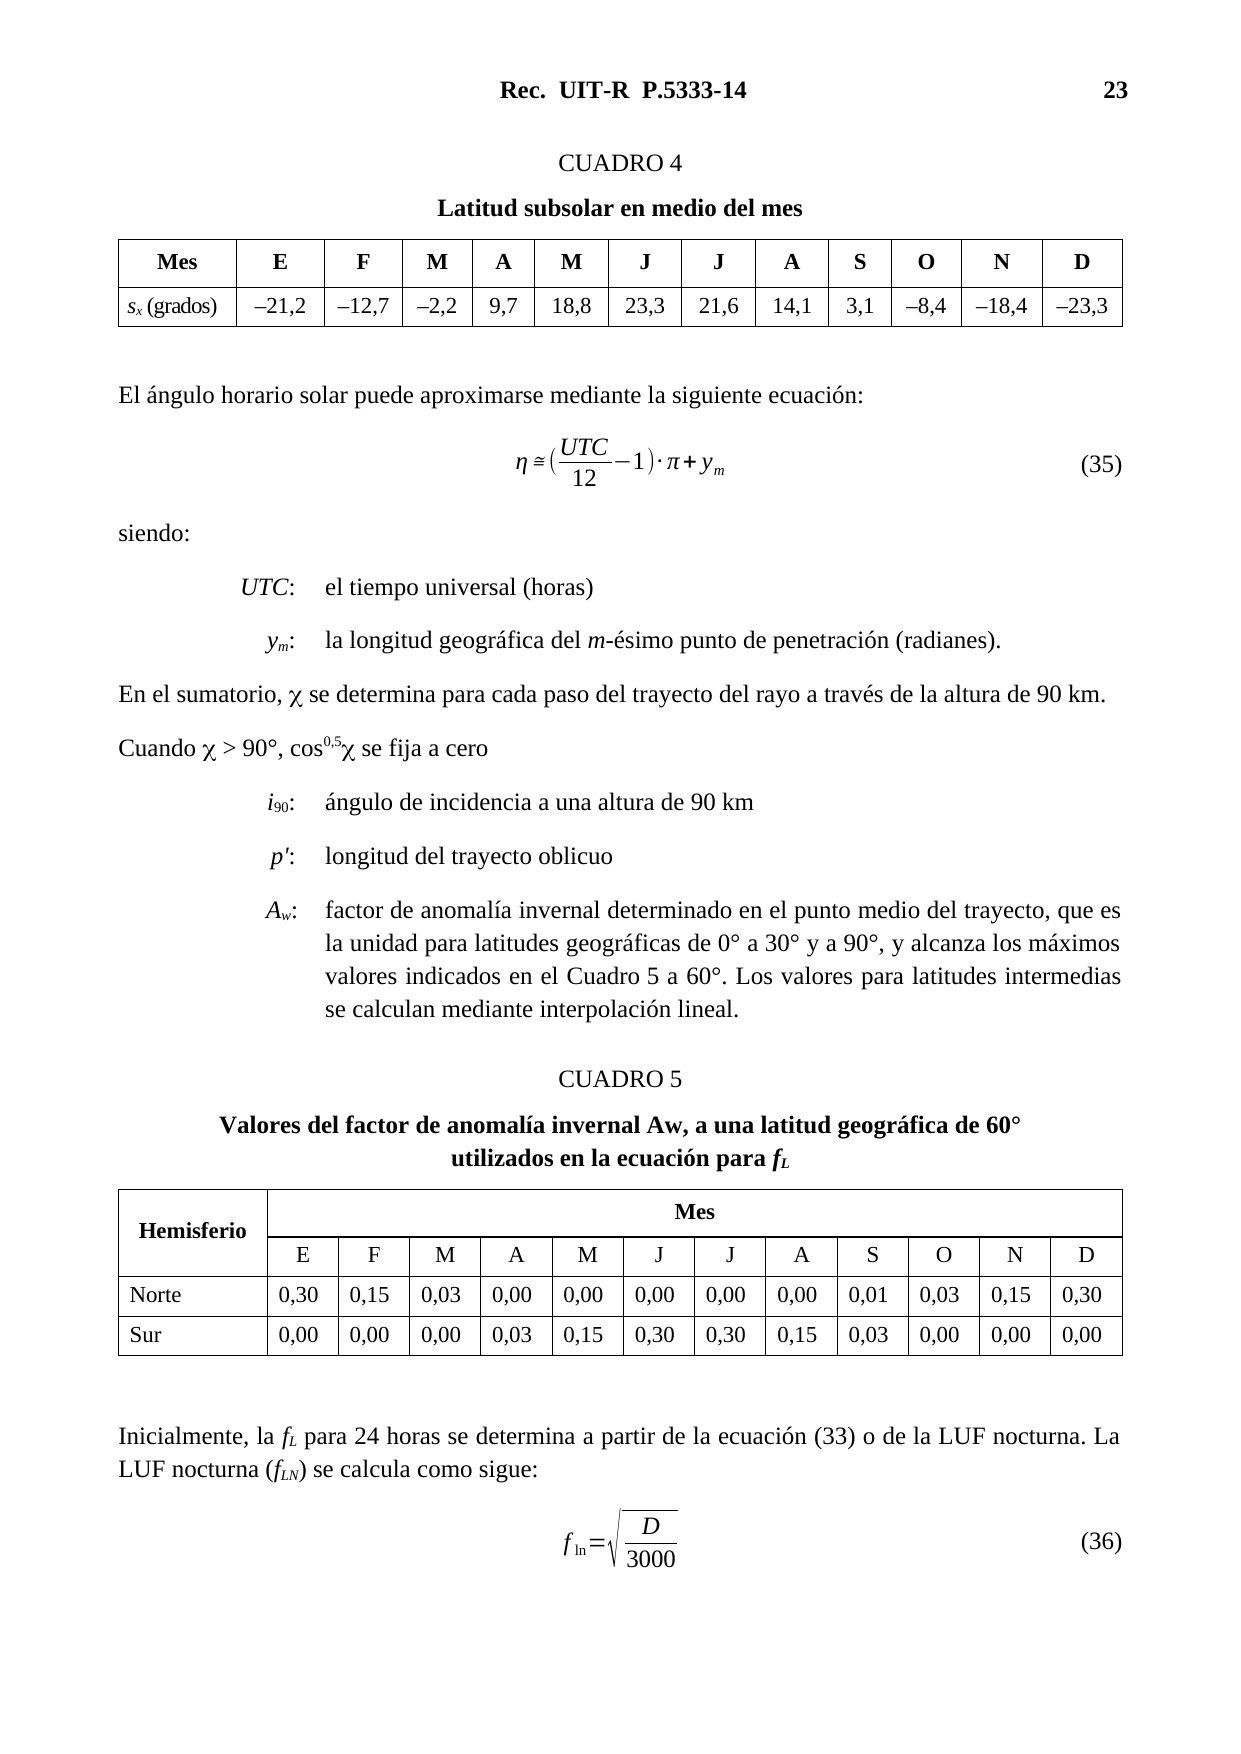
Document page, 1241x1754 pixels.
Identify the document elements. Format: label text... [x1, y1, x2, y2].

table_header M [403, 240, 472, 287]
table_header D [1043, 240, 1122, 287]
table_cell 9,7 [473, 288, 534, 326]
table_header O [892, 240, 961, 287]
text UTC: el tiempo universal (horas) [118, 572, 1122, 600]
text ym: la longitud geográfica del m-ésimo punto de penetración (radianes). [118, 626, 1122, 654]
table_cell 0,15 [766, 1317, 837, 1355]
table_cell sx (grados) [119, 288, 236, 326]
table_cell A [481, 1238, 552, 1276]
table_cell N [980, 1238, 1050, 1276]
table_cell M [553, 1238, 623, 1276]
table_cell 0,01 [838, 1277, 908, 1316]
table_cell 0,03 [838, 1317, 908, 1355]
text Cuando > 90°, cos0,5 se fija a cero [118, 733, 1122, 762]
text (36) [118, 1508, 1122, 1572]
table_cell D [1051, 1238, 1122, 1276]
table_cell 0,00 [980, 1317, 1050, 1355]
table_cell –18,4 [962, 288, 1042, 326]
text El ángulo horario solar puede aproximarse mediante la siguiente ecuación: [118, 380, 1122, 409]
table_cell 0,00 [268, 1317, 338, 1355]
table_cell 0,00 [909, 1317, 979, 1355]
table_cell 3,1 [829, 288, 891, 326]
table_cell Norte [119, 1277, 267, 1316]
table_cell 21,6 [682, 288, 755, 326]
table_cell 14,1 [756, 288, 828, 326]
table_header E [237, 240, 324, 287]
text (35) [118, 434, 1122, 493]
text i90: ángulo de incidencia a una altura de 90 km [118, 787, 1122, 816]
table_cell 0,00 [481, 1277, 552, 1316]
table_cell 0,30 [624, 1317, 694, 1355]
table_cell 0,00 [1051, 1317, 1122, 1355]
table_cell –21,2 [237, 288, 324, 326]
table_cell 0,03 [410, 1277, 480, 1316]
table_header F [325, 240, 402, 287]
title Valores del factor de anomalía invernal Aw, a una latitud geográfica de 60° utilizados en la ecuación para fL [118, 1110, 1122, 1172]
table_header Mes [268, 1190, 1122, 1236]
table_cell S [838, 1238, 908, 1276]
table_header J [682, 240, 755, 287]
table_cell J [624, 1238, 694, 1276]
table_header S [829, 240, 891, 287]
table_header Mes [119, 240, 236, 287]
text p': longitud del trayecto oblicuo [118, 841, 1122, 870]
table_cell E [268, 1238, 338, 1276]
table_cell 0,03 [909, 1277, 979, 1316]
table_header A [473, 240, 534, 287]
table_cell 18,8 [535, 288, 608, 326]
table_header Hemisferio [119, 1190, 267, 1276]
table_cell Sur [119, 1317, 267, 1355]
table_header J [609, 240, 681, 287]
table_cell 0,00 [339, 1317, 409, 1355]
table_header A [756, 240, 828, 287]
table_cell 0,30 [695, 1317, 765, 1355]
text Inicialmente, la fL para 24 horas se determina a partir de la ecuación (33) o de la LUF nocturna. La LUF nocturna (fLN) se calcula como sigue: [118, 1421, 1122, 1483]
table_cell O [909, 1238, 979, 1276]
table_cell M [410, 1238, 480, 1276]
table_header M [535, 240, 608, 287]
table_header N [962, 240, 1042, 287]
table_cell –23,3 [1043, 288, 1122, 326]
text CUADRO 4 [118, 148, 1122, 176]
table_cell F [339, 1238, 409, 1276]
table_cell 0,30 [268, 1277, 338, 1316]
table_cell 0,15 [339, 1277, 409, 1316]
table_cell J [695, 1238, 765, 1276]
table_cell –2,2 [403, 288, 472, 326]
table_cell 0,03 [481, 1317, 552, 1355]
table_cell 0,00 [766, 1277, 837, 1316]
table_cell –12,7 [325, 288, 402, 326]
text CUADRO 5 [118, 1064, 1122, 1093]
text siendo: [118, 518, 1122, 547]
table_cell 0,00 [410, 1317, 480, 1355]
text Aw: factor de anomalía invernal determinado en el punto medio del trayecto, que es la unidad para latitudes geográficas de 0° a 30° y a 90°, y alcanza los máximos valores indicados en el Cuadro 5 a 60°. Los valores para latitudes intermedias se calculan mediante interpolación lineal. [266, 895, 1122, 1023]
table_cell 0,15 [553, 1317, 623, 1355]
table_cell A [766, 1238, 837, 1276]
table_cell 23,3 [609, 288, 681, 326]
text En el sumatorio, se determina para cada paso del trayecto del rayo a través de la altura de 90 km. [118, 679, 1122, 708]
table_cell 0,30 [1051, 1277, 1122, 1316]
table_cell –8,4 [892, 288, 961, 326]
table_cell 0,00 [624, 1277, 694, 1316]
table_cell 0,00 [553, 1277, 623, 1316]
title Latitud subsolar en medio del mes [118, 193, 1122, 222]
table_cell 0,15 [980, 1277, 1050, 1316]
table_cell 0,00 [695, 1277, 765, 1316]
